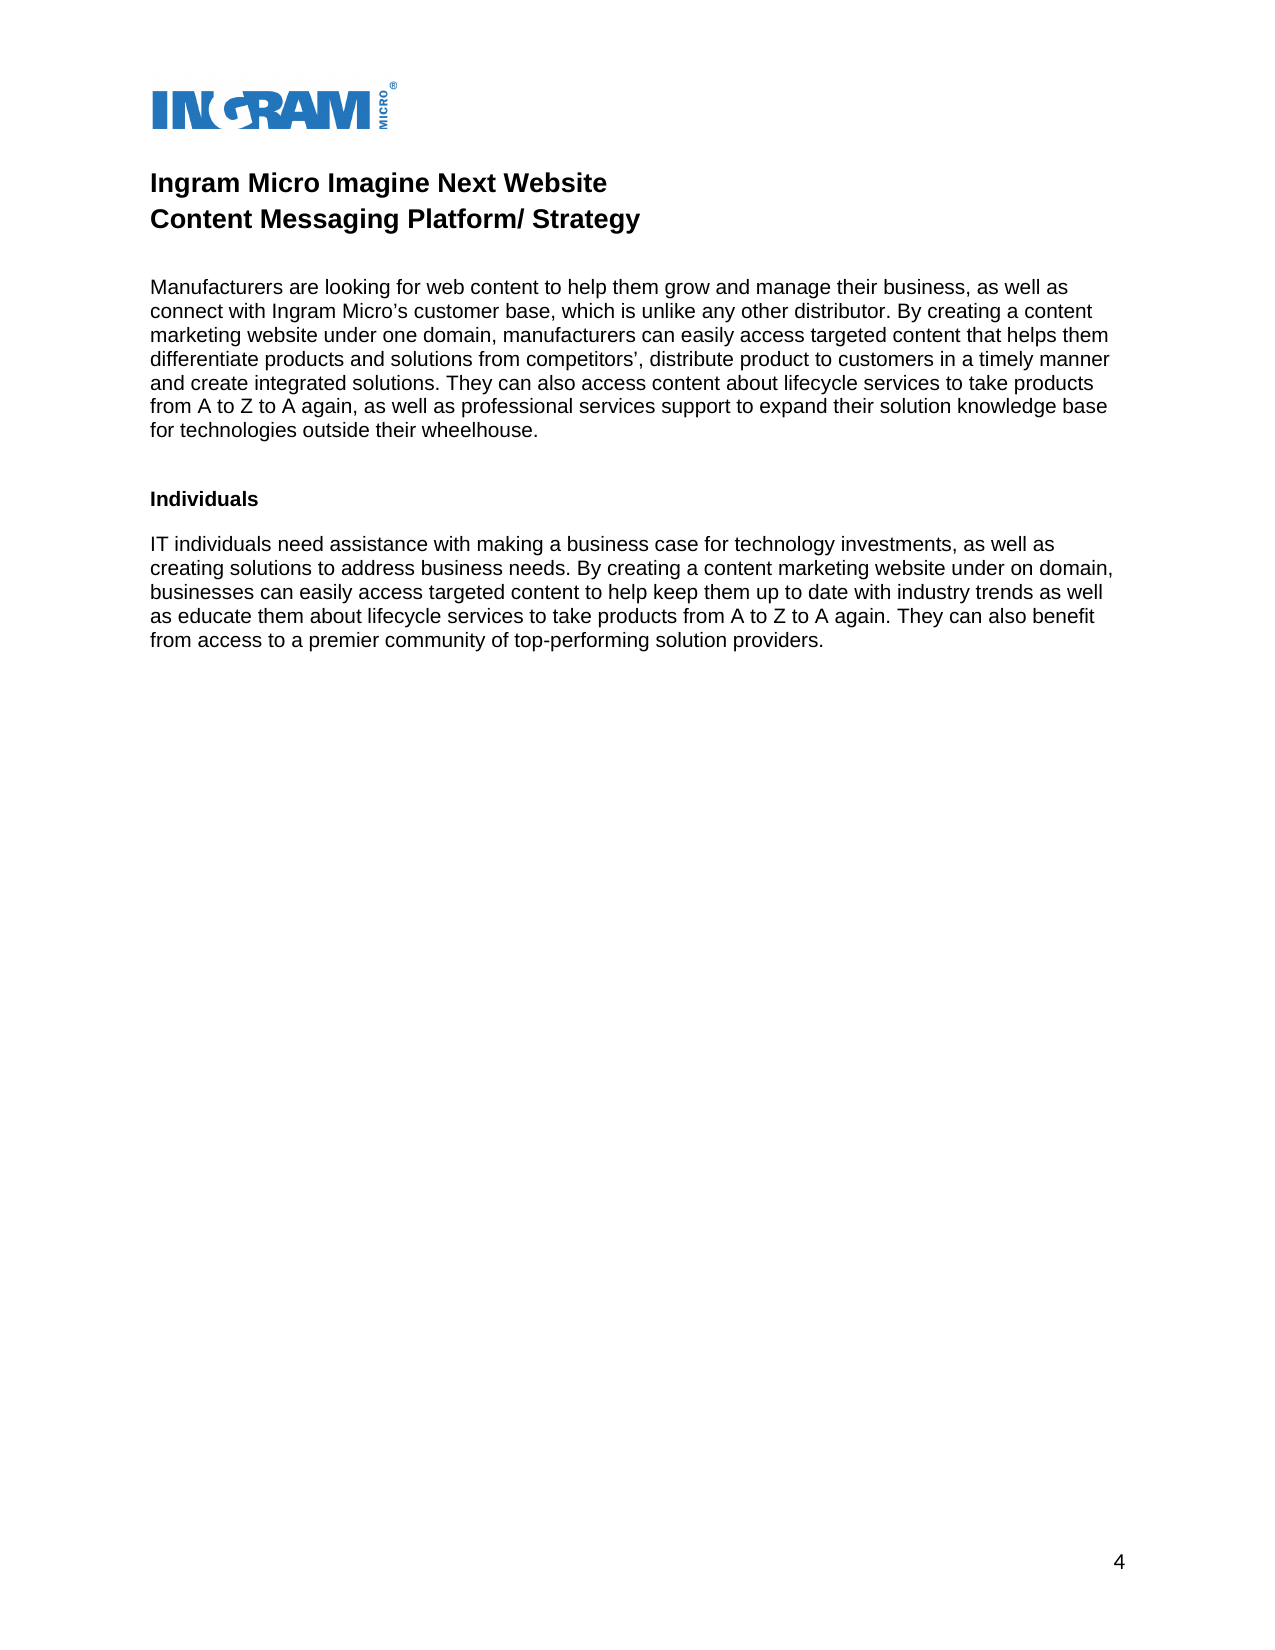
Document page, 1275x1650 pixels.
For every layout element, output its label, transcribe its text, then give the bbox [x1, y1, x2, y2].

text IT individuals need assistance with making a business case for technology investments, as well as creating solutions to address business needs. By creating a content marketing website under on domain, businesses can easily access targeted content to help keep them up to date with industry trends as well as educate them about lifecycle services to take products from A to Z to A again. They can also benefit from access to a premier community of top-performing solution providers. [150, 532, 1125, 652]
text Manufacturers are looking for web content to help them grow and manage their business, as well as connect with Ingram Micro’s customer base, which is unlike any other distributor. By creating a content marketing website under one domain, manufacturers can easily access targeted content that helps them differentiate products and solutions from competitors’, distribute product to customers in a timely manner and create integrated solutions. They can also access content about lifecycle services to take products from A to Z to A again, as well as professional services support to expand their solution knowledge base for technologies outside their wheelhouse. [150, 274, 1125, 442]
picture [150, 75, 399, 139]
text Individuals [150, 487, 1125, 511]
